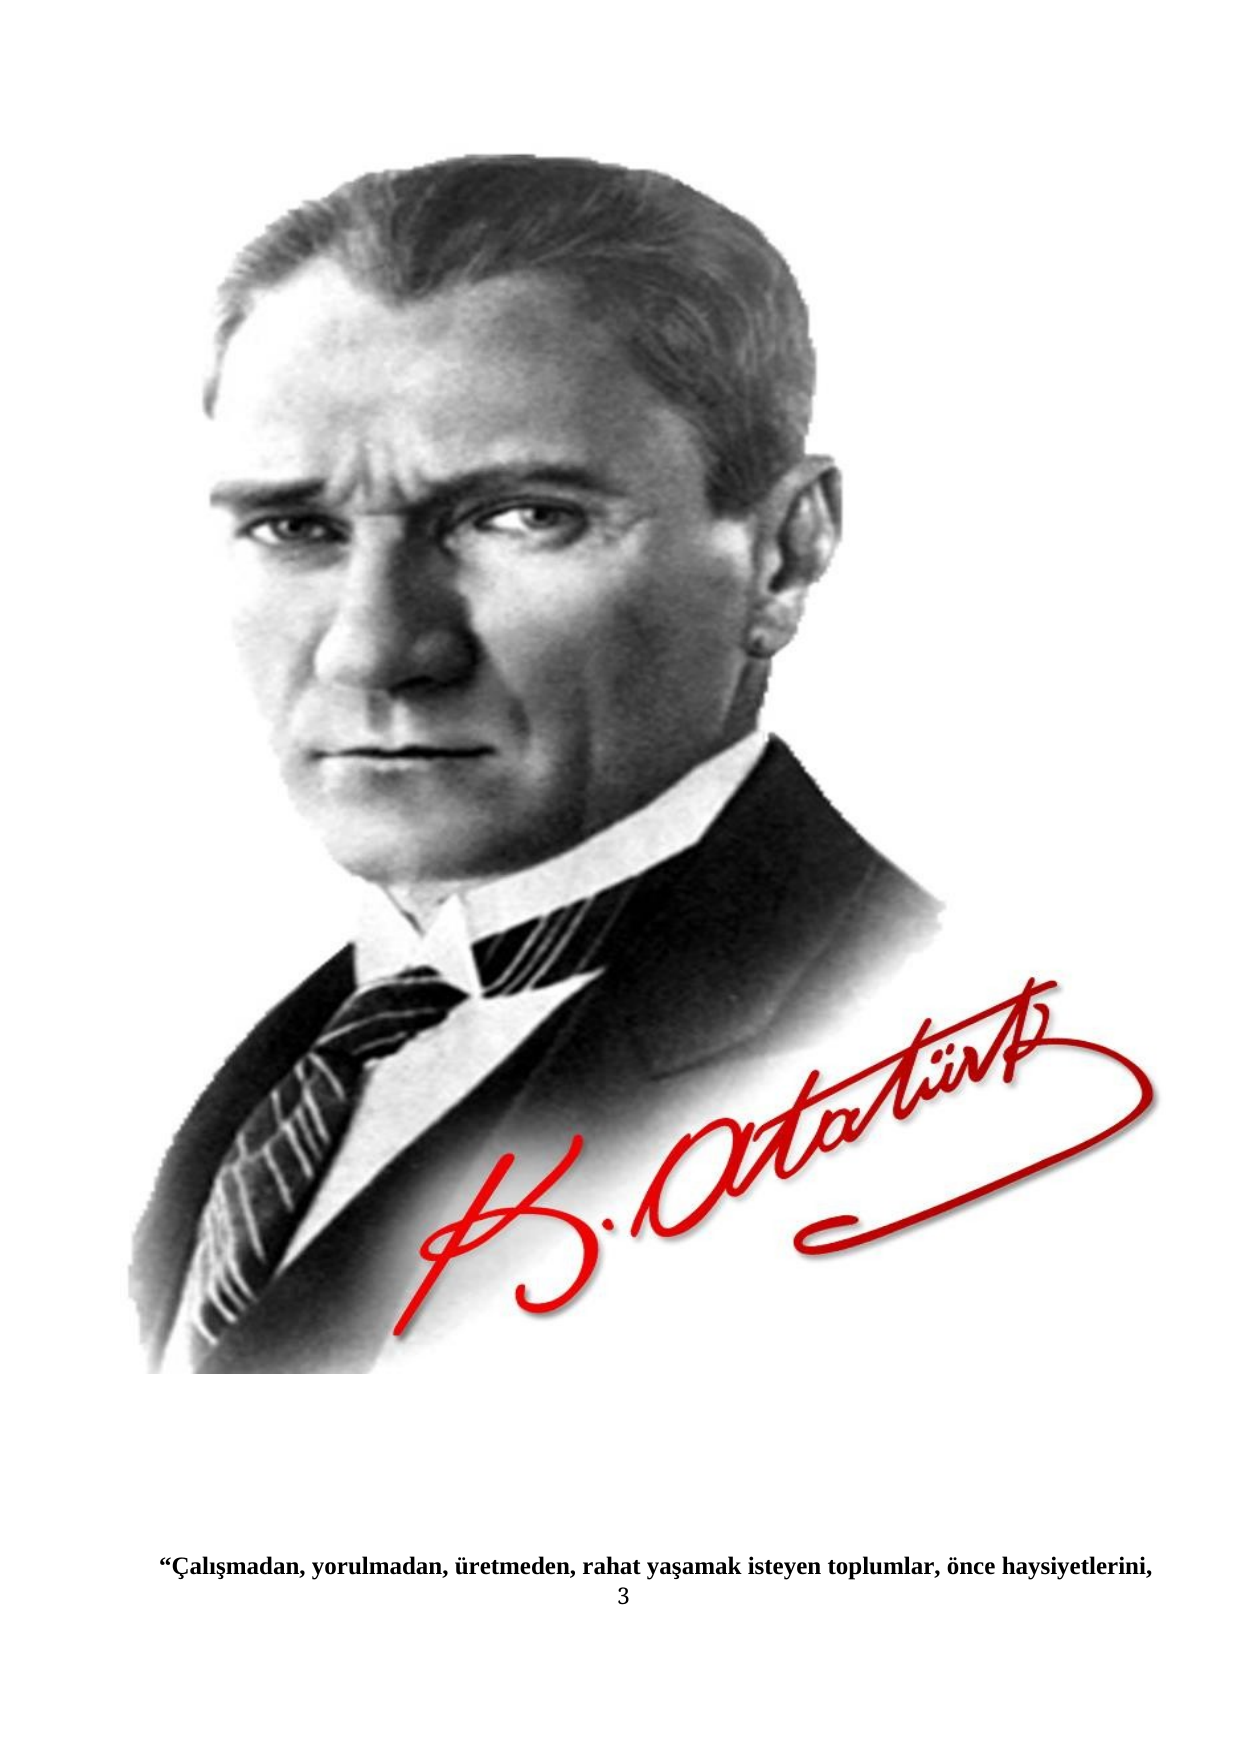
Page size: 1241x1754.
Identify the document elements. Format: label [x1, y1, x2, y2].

picture [119, 143, 1167, 1374]
text [79, 1551, 1198, 1580]
